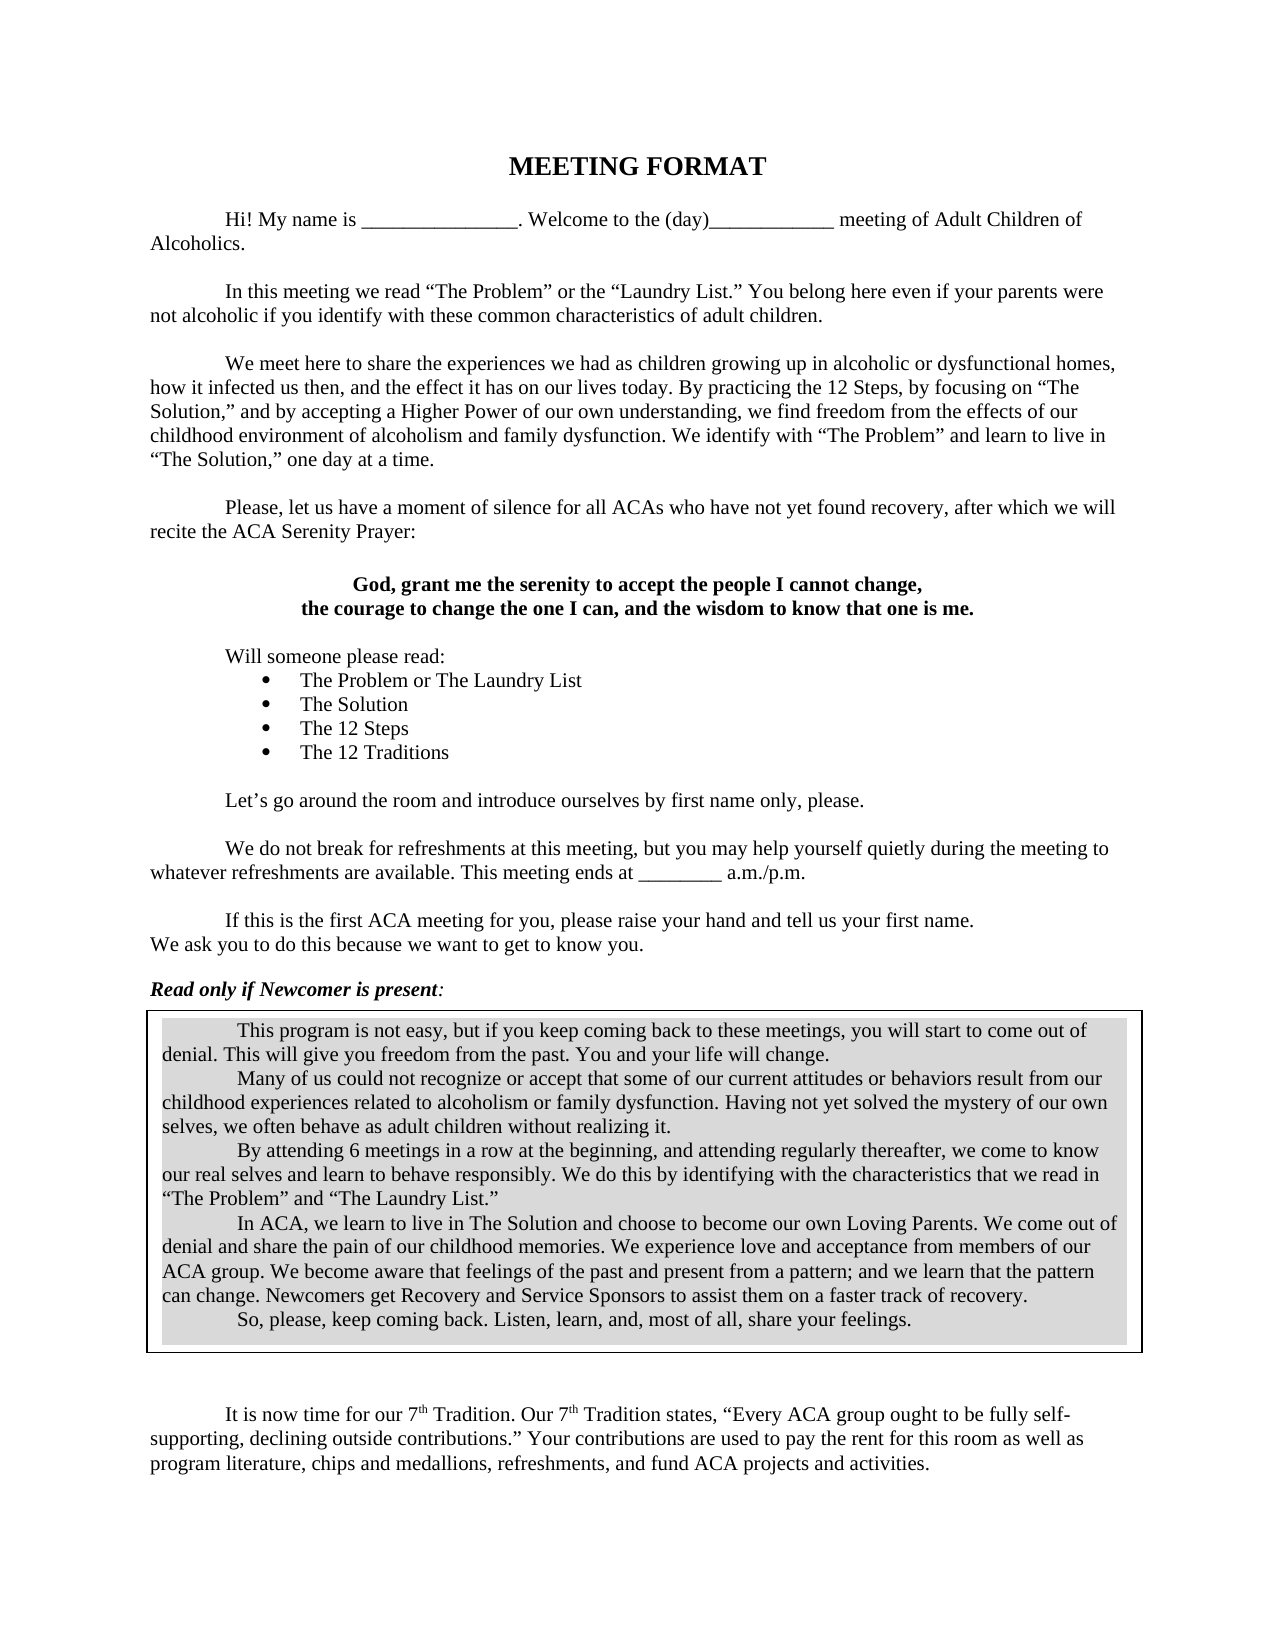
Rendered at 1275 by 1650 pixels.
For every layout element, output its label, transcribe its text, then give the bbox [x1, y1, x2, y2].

text We meet here to share the experiences we had as children growing up in alcoholic or dysfunctional homes, how it infected us then, and the effect it has on our lives today. By practicing the 12 Steps, by focusing on “The Solution,” and by accepting a Higher Power of our own understanding, we find freedom from the effects of our childhood environment of alcoholism and family dysfunction. We identify with “The Problem” and learn to live in “The Solution,” one day at a time. [150, 351, 1125, 471]
text God, grant me the serenity to accept the people I cannot change, [150, 571, 1125, 596]
list The 12 Steps [262, 716, 1125, 740]
text It is now time for our 7th Tradition. Our 7th Tradition states, “Every ACA group ought to be fully self-supporting, declining outside contributions.” Your contributions are used to pay the rent for this room as well as program literature, chips and medallions, refreshments, and fund ACA projects and activities. [150, 1402, 1125, 1474]
list The Problem or The Laundry List [262, 668, 1125, 692]
text Will someone please read: [150, 644, 1125, 668]
text Let’s go around the room and introduce ourselves by first name only, please. [150, 788, 1125, 812]
text Read only if Newcomer is present: [150, 977, 1125, 1001]
list We do not break for refreshments at this meeting, but you may help yourself quietly during the meeting to whatever refreshments are available. This meeting ends at ________ a.m./p.m. [150, 836, 1125, 884]
text MEETING FORMAT [150, 150, 1125, 181]
text In this meeting we read “The Problem” or the “Laundry List.” You belong here even if your parents were not alcoholic if you identify with these common characteristics of adult children. [150, 279, 1125, 327]
text If this is the first ACA meeting for you, please raise your hand and tell us your first name. [150, 908, 1125, 932]
text the courage to change the one I can, and the wisdom to know that one is me. [150, 596, 1125, 619]
text We ask you to do this because we want to get to know you. [150, 932, 1125, 956]
text Hi! My name is _______________. Welcome to the (day)____________ meeting of Adult Children of Alcoholics. [150, 207, 1125, 255]
list The 12 Traditions [262, 740, 1125, 764]
text Please, let us have a moment of silence for all ACAs who have not yet found recovery, after which we will recite the ACA Serenity Prayer: [150, 495, 1125, 543]
list The Solution [262, 692, 1125, 716]
